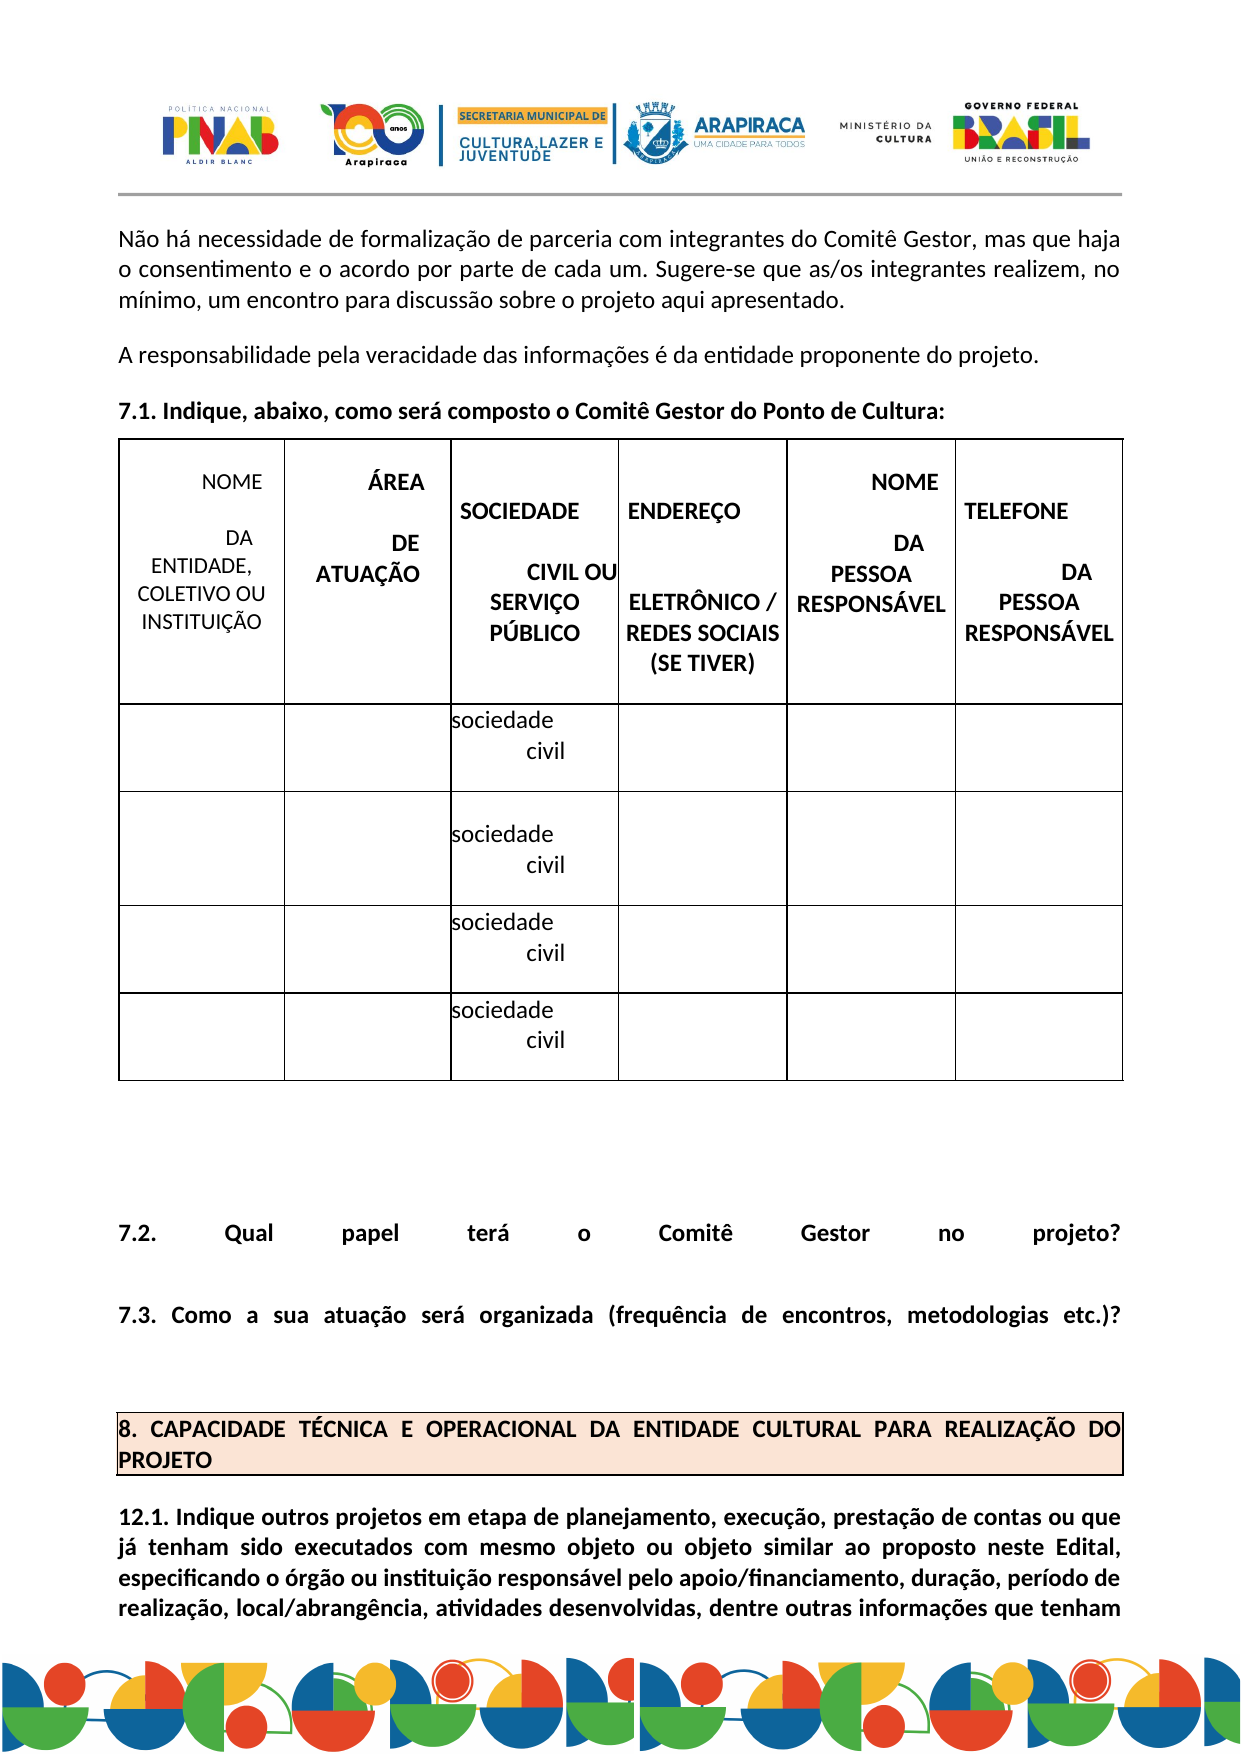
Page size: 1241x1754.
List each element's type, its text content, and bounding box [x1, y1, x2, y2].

table_cell [788, 906, 955, 992]
table_cell [285, 906, 450, 992]
table_cell sociedade civil [452, 994, 618, 1080]
table_cell [285, 705, 450, 791]
picture [639, 1654, 1241, 1754]
table_cell [619, 994, 786, 1080]
picture [2, 1654, 634, 1754]
table_header NOME DA ENTIDADE, COLETIVO OU INSTITUIÇÃO [120, 440, 284, 703]
table_header NOME DA PESSOA RESPONSÁVEL [788, 440, 955, 703]
table_cell [285, 792, 450, 904]
table_cell [120, 906, 284, 992]
table_cell [956, 994, 1122, 1080]
table_cell [619, 705, 786, 791]
table_cell sociedade civil [452, 705, 618, 791]
text Não há necessidade de formalização de parceria com integrantes do Comitê Gestor, mas que haja o consentimento e o acordo por parte de cada um. Sugere-se que as/os integrantes realizem, no mínimo, um encontro para discussão sobre o projeto aqui apresentado. [118, 223, 1122, 315]
text 7.2. Qual papel terá o Comitê Gestor no projeto? [118, 1217, 1122, 1274]
picture [118, 75, 1123, 189]
table_cell [788, 994, 955, 1080]
table_cell [788, 705, 955, 791]
table_cell [956, 906, 1122, 992]
table_cell [120, 705, 284, 791]
text 7.3. Como a sua atuação será organizada (frequência de encontros, metodologias etc.)? [118, 1299, 1122, 1387]
table_cell sociedade civil [452, 906, 618, 992]
table_cell [120, 994, 284, 1080]
table_header SOCIEDADE CIVIL OU SERVIÇO PÚBLICO [452, 440, 618, 703]
table_cell [619, 792, 786, 904]
text A responsabilidade pela veracidade das informações é da entidade proponente do projeto. [118, 340, 1122, 370]
table_header ÁREA DE ATUAÇÃO [285, 440, 450, 703]
table_header TELEFONE DA PESSOA RESPONSÁVEL [956, 440, 1122, 703]
table_cell [120, 792, 284, 904]
text 8. CAPACIDADE TÉCNICA E OPERACIONAL DA ENTIDADE CULTURAL PARA REALIZAÇÃO DO PROJETO [118, 1413, 1122, 1474]
table_cell [285, 994, 450, 1080]
table_cell [956, 792, 1122, 904]
table_header ENDEREÇO ELETRÔNICO / REDES SOCIAIS (SE TIVER) [619, 440, 786, 703]
table_cell [956, 705, 1122, 791]
text 7.1. Indique, abaixo, como será composto o Comitê Gestor do Ponto de Cultura: [118, 395, 1122, 426]
table_cell sociedade civil [452, 792, 618, 904]
table_cell [788, 792, 955, 904]
table_cell [619, 906, 786, 992]
